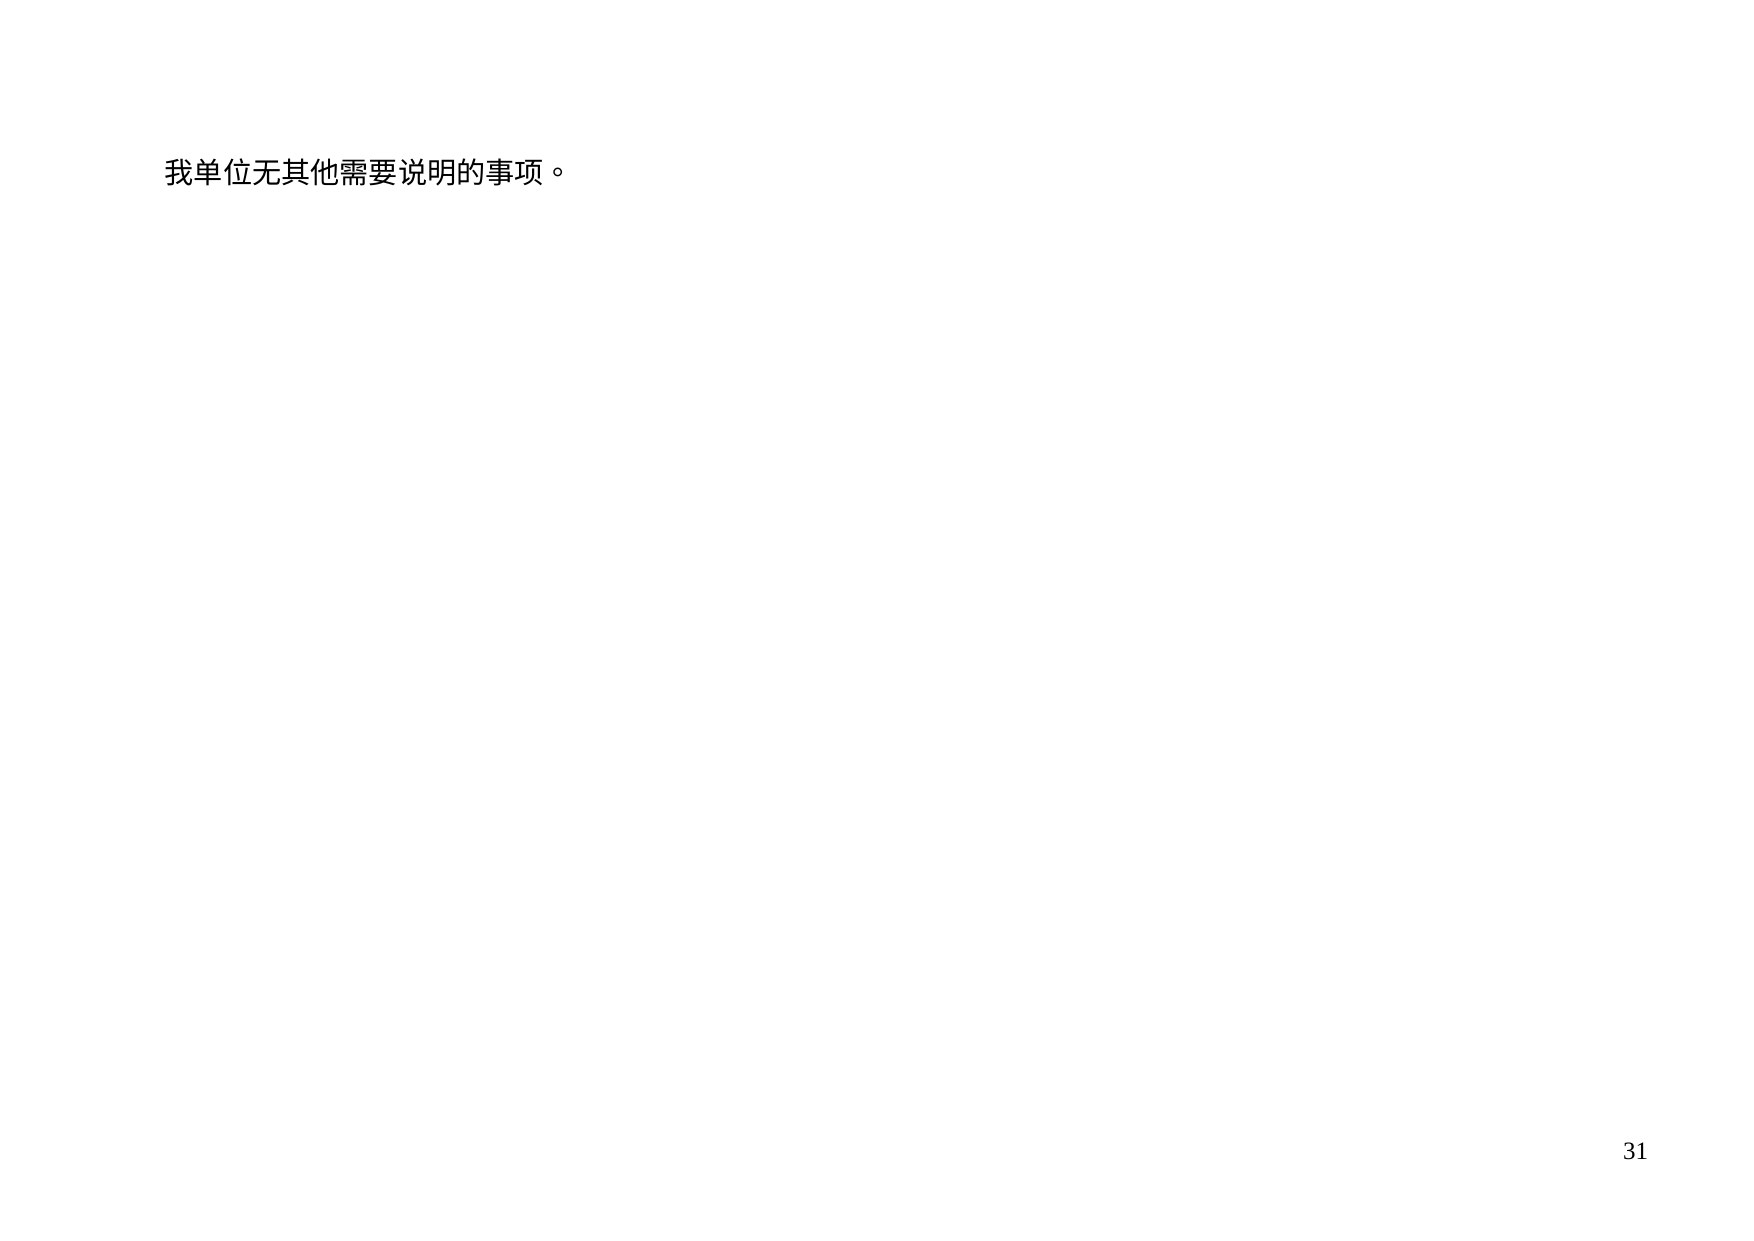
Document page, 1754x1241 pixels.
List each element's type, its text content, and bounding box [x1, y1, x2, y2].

text 我单位无其他需要说明的事项。 [106, 142, 1648, 194]
